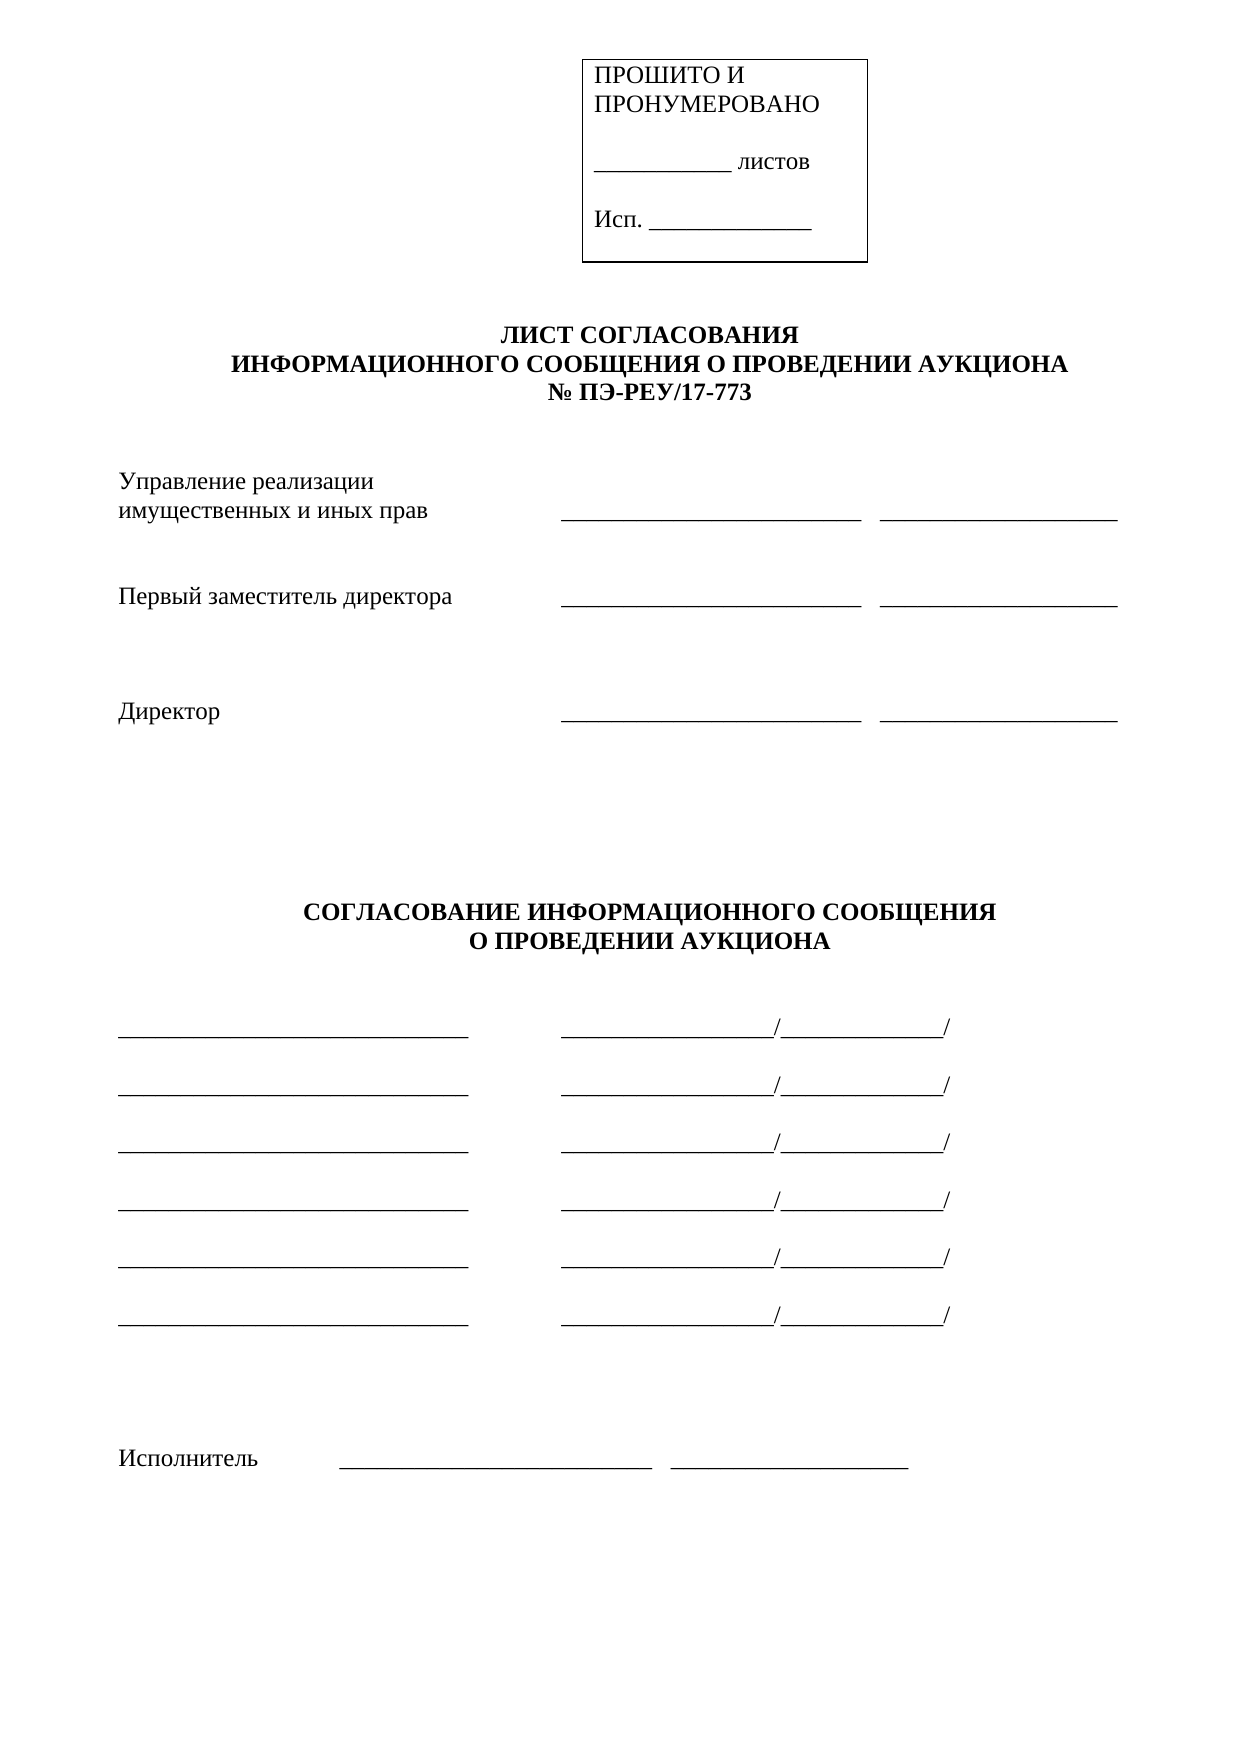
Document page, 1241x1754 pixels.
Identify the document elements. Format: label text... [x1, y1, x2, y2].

text ЛИСТ СОГЛАСОВАНИЯ [118, 320, 1181, 349]
table_header ПРОШИТО И ПРОНУМЕРОВАНО ___________ листов Исп. _____________ [583, 60, 867, 261]
text Первый заместитель директора ________________________ ___________________ [118, 581, 1181, 610]
text О ПРОВЕДЕНИИ АУКЦИОНА [118, 926, 1181, 955]
text Исполнитель _________________________ ___________________ [118, 1443, 1181, 1472]
text ____________________________ _________________/_____________/ [118, 1185, 1181, 1213]
text ____________________________ _________________/_____________/ [118, 1127, 1181, 1156]
text Управление реализации [118, 466, 1181, 495]
text имущественных и иных прав ________________________ ___________________ [118, 495, 1181, 523]
text ____________________________ _________________/_____________/ [118, 1012, 1181, 1041]
text ____________________________ _________________/_____________/ [118, 1070, 1181, 1098]
text ИНФОРМАЦИОННОГО СООБЩЕНИЯ О ПРОВЕДЕНИИ АУКЦИОНА [118, 349, 1181, 377]
text № ПЭ-РЕУ/17-773 [118, 377, 1181, 406]
text ____________________________ _________________/_____________/ [118, 1300, 1181, 1328]
text ____________________________ _________________/_____________/ [118, 1242, 1181, 1271]
text Директор ________________________ ___________________ [118, 696, 1181, 725]
text СОГЛАСОВАНИЕ ИНФОРМАЦИОННОГО СООБЩЕНИЯ [118, 897, 1181, 926]
